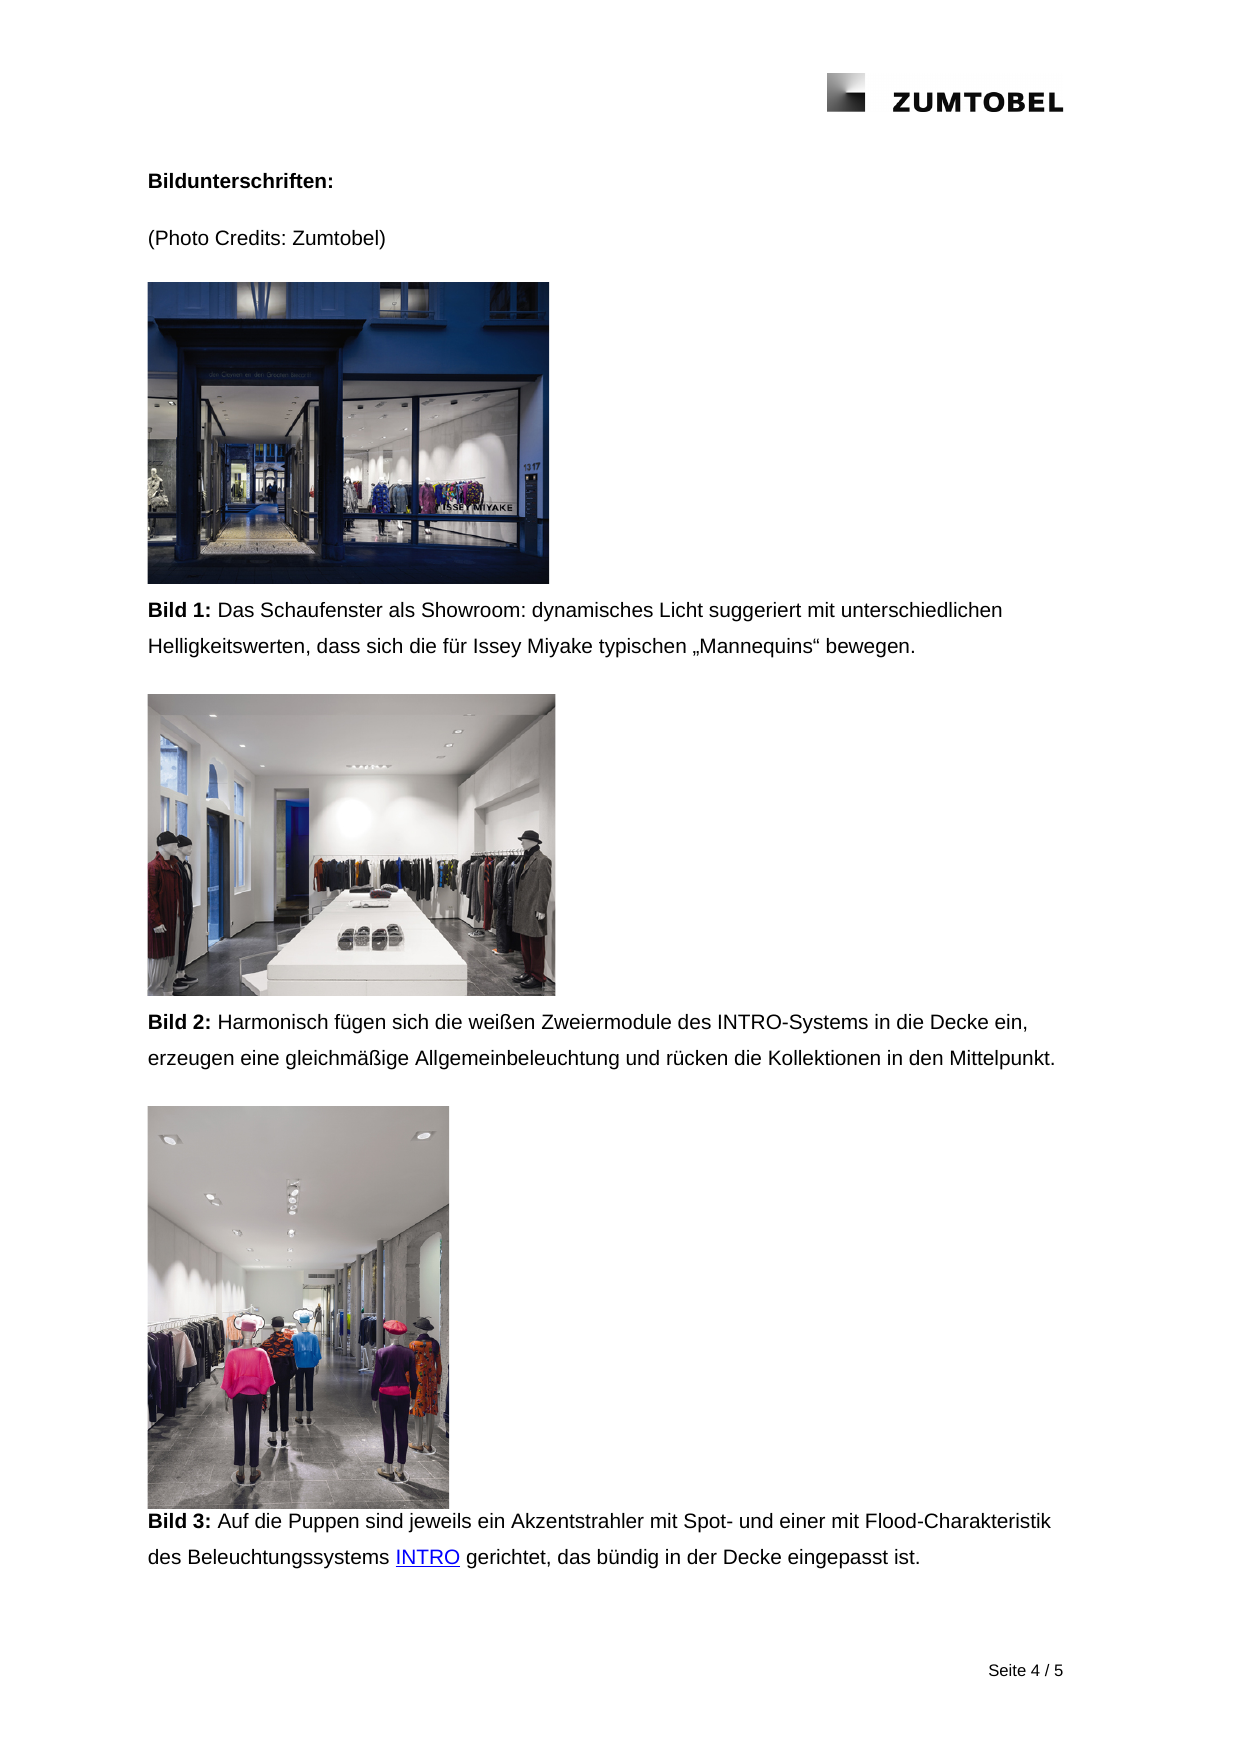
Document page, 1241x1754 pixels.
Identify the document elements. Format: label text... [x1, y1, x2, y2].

text Bild 2: Harmonisch fügen sich die weißen Zweiermodule des INTRO-Systems in die Decke ein, erzeugen eine gleichmäßige Allgemeinbeleuchtung und rücken die Kollektionen in den Mittelpunkt. [148, 1010, 1063, 1070]
text Bild 3: Auf die Puppen sind jeweils ein Akzentstrahler mit Spot- und einer mit Flood-Charakteristik des Beleuchtungssystems INTRO gerichtet, das bündig in der Decke eingepasst ist. [148, 1508, 1063, 1568]
picture [147, 694, 556, 996]
picture [147, 282, 550, 584]
text Bildunterschriften: [148, 169, 1063, 193]
text Bild 1: Das Schaufenster als Showroom: dynamisches Licht suggeriert mit unterschiedlichen Helligkeitswerten, dass sich die für Issey Miyake typischen „Mannequins“ bewegen. [148, 598, 1061, 658]
picture [147, 1106, 450, 1509]
picture [827, 73, 1064, 112]
text (Photo Credits: Zumtobel) [148, 226, 1063, 250]
